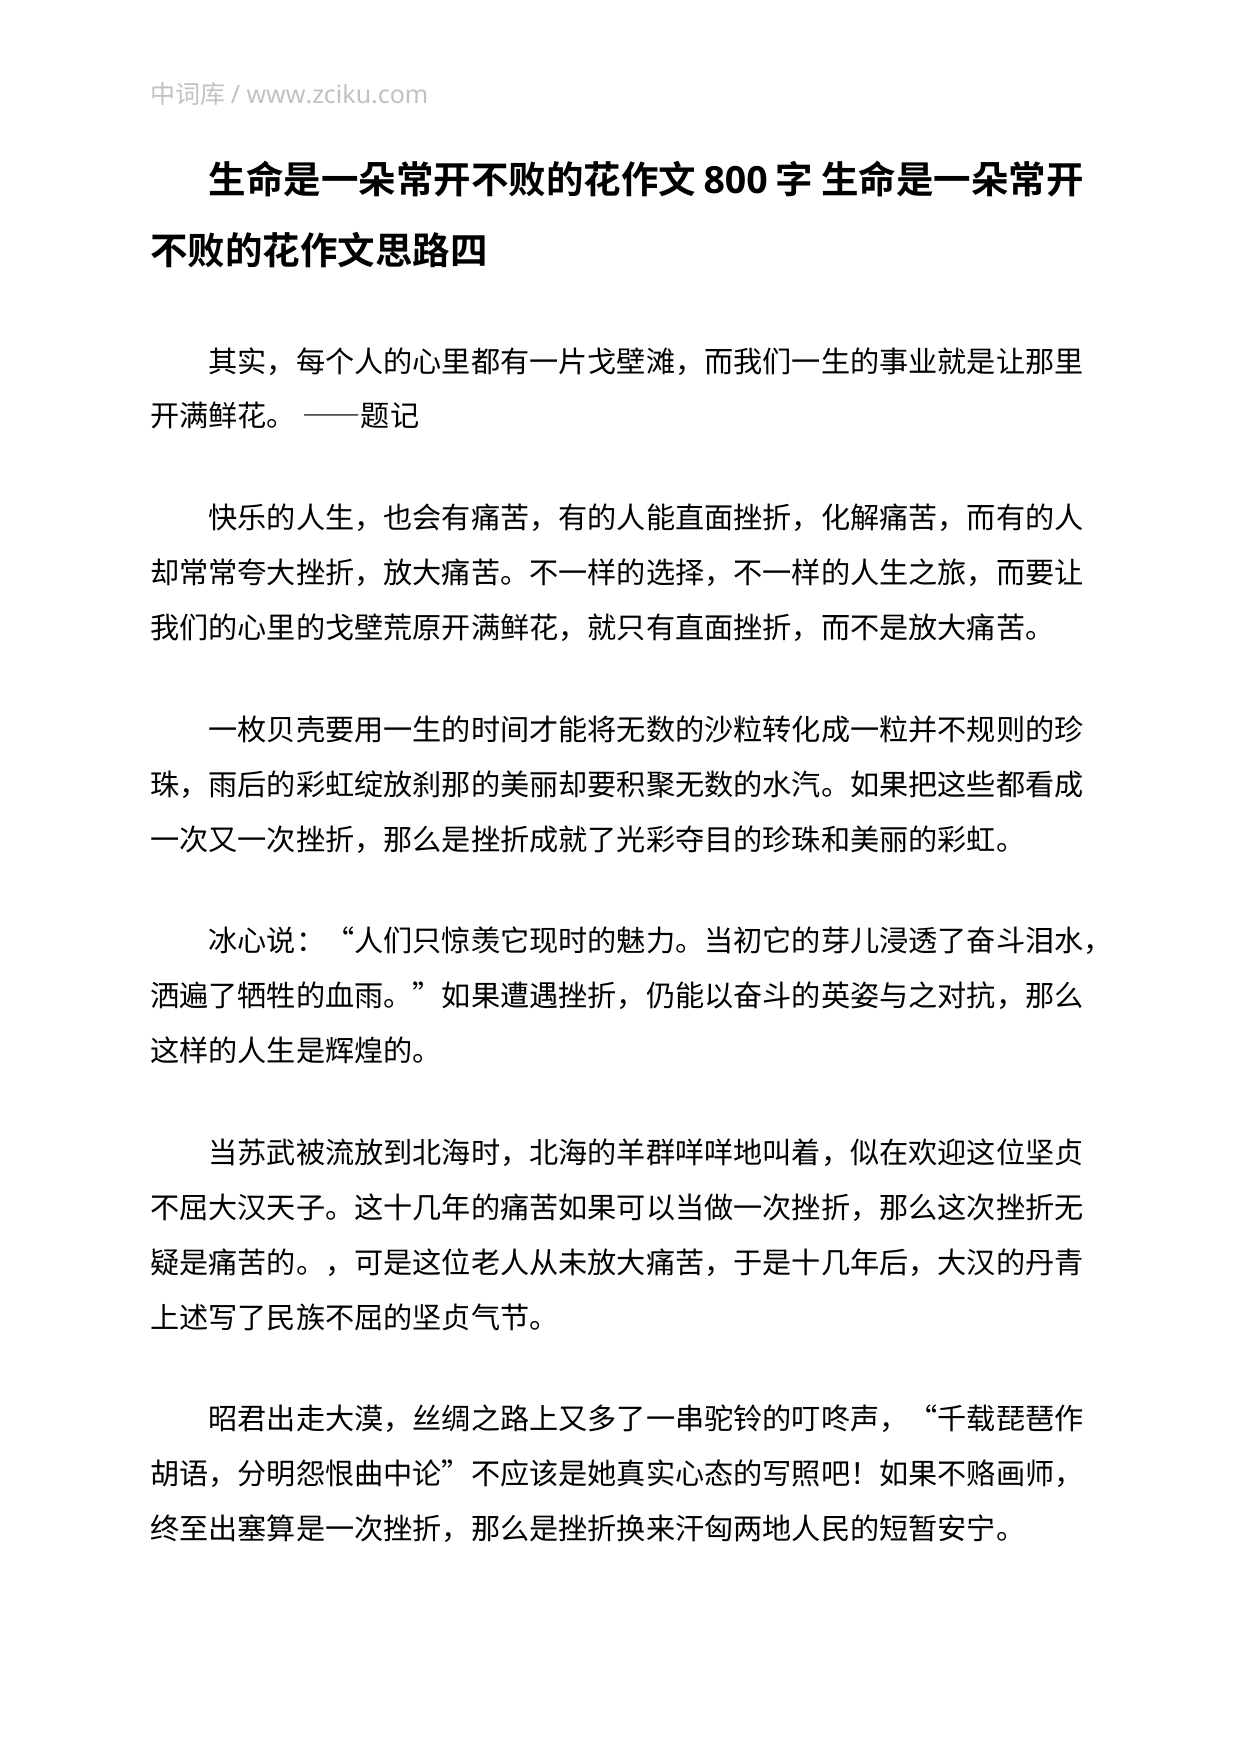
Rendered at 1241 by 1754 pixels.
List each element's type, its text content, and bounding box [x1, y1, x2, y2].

text 当苏武被流放到北海时，北海的羊群咩咩地叫着，似在欢迎这位坚贞不屈大汉天子。这十几年的痛苦如果可以当做一次挫折，那么这次挫折无疑是痛苦的。，可是这位老人从未放大痛苦，于是十几年后，大汉的丹青上述写了民族不屈的坚贞气节。 [150, 1129, 1090, 1336]
text 一枚贝壳要用一生的时间才能将无数的沙粒转化成一粒并不规则的珍珠，雨后的彩虹绽放刹那的美丽却要积聚无数的水汽。如果把这些都看成一次又一次挫折，那么是挫折成就了光彩夺目的珍珠和美丽的彩虹。 [150, 706, 1090, 858]
text 昭君出走大漠，丝绸之路上又多了一串驼铃的叮咚声，“千载琵琶作胡语，分明怨恨曲中论”不应该是她真实心态的写照吧！如果不赂画师，终至出塞算是一次挫折，那么是挫折换来汗匈两地人民的短暂安宁。 [150, 1396, 1090, 1548]
text 其实，每个人的心里都有一片戈壁滩，而我们一生的事业就是让那里开满鲜花。 ——题记 [150, 338, 1090, 435]
text 生命是一朵常开不败的花作文800字 生命是一朵常开不败的花作文思路四 [150, 150, 1090, 275]
text 快乐的人生，也会有痛苦，有的人能直面挫折，化解痛苦，而有的人却常常夸大挫折，放大痛苦。不一样的选择，不一样的人生之旅，而要让我们的心里的戈壁荒原开满鲜花，就只有直面挫折，而不是放大痛苦。 [150, 495, 1090, 647]
text 冰心说：“人们只惊羡它现时的魅力。当初它的芽儿浸透了奋斗泪水，洒遍了牺牲的血雨。”如果遭遇挫折，仍能以奋斗的英姿与之对抗，那么这样的人生是辉煌的。 [150, 918, 1090, 1070]
